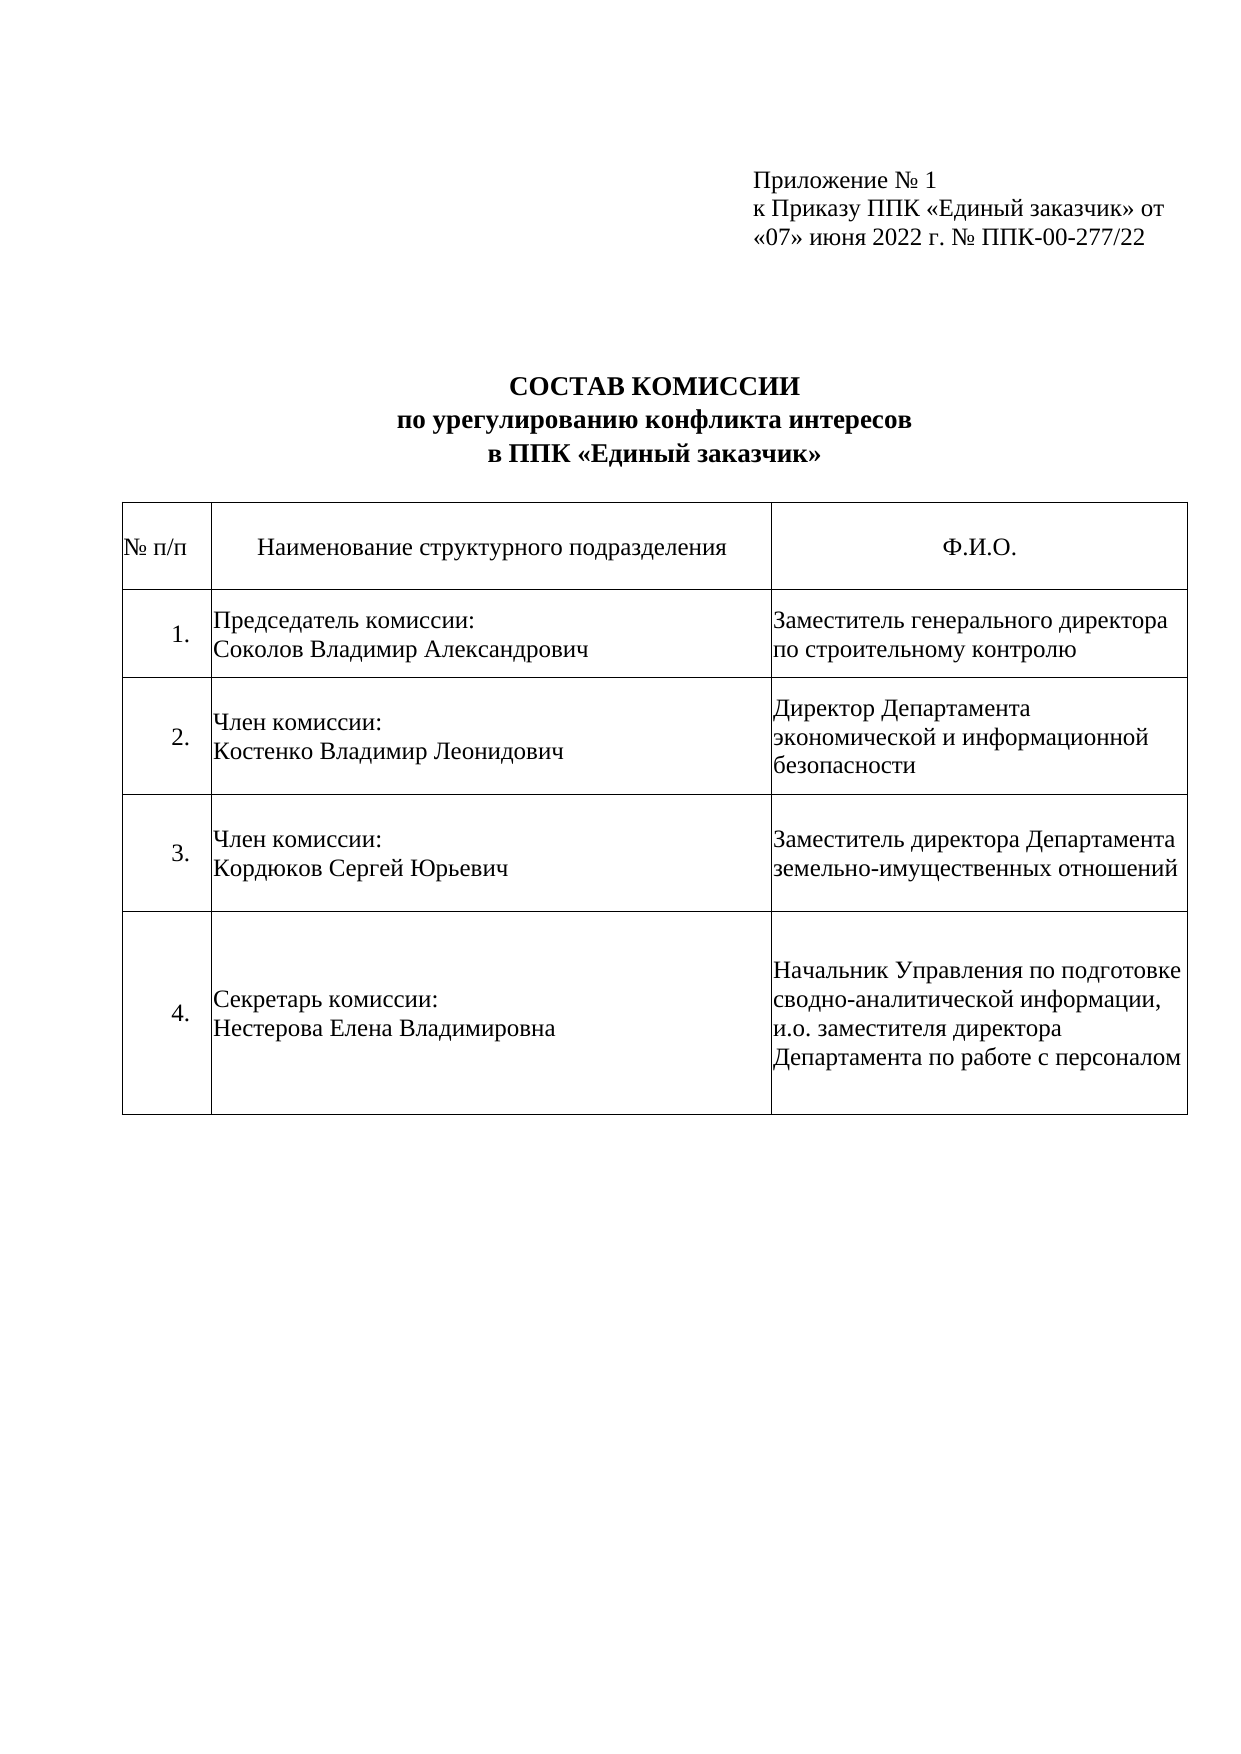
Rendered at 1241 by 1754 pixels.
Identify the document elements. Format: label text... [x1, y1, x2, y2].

table_cell 4. [123, 912, 211, 1114]
text Приложение № 1 [753, 165, 1191, 193]
table_cell Член комиссии: Костенко Владимир Леонидович [212, 678, 771, 794]
text к Приказу ППК «Единый заказчик» от «07» июня 2022 г. № ППК-00-277/22 [753, 193, 1174, 251]
table_cell Секретарь комиссии: Нестерова Елена Владимировна [212, 912, 771, 1114]
table_cell Председатель комиссии: Соколов Владимир Александрович [212, 590, 771, 677]
table_header Ф.И.О. [772, 503, 1187, 589]
table_cell 1. [123, 590, 211, 677]
table_cell 2. [123, 678, 211, 794]
table_cell Начальник Управления по подготовке сводно-аналитической информации, и.о. заместителя директора Департамента по работе с персоналом [772, 912, 1187, 1114]
table_cell Директор Департамента экономической и информационной безопасности [772, 678, 1187, 794]
table_header Наименование структурного подразделения [212, 503, 771, 589]
table_cell Заместитель генерального директора по строительному контролю [772, 590, 1187, 677]
table_cell 3. [123, 795, 211, 911]
text СОСТАВ КОМИССИИ по урегулированию конфликта интересов в ППК «Единый заказчик» [118, 370, 1191, 468]
table_cell Член комиссии: Кордюков Сергей Юрьевич [212, 795, 771, 911]
table_cell Заместитель директора Департамента земельно-имущественных отношений [772, 795, 1187, 911]
table_header № п/п [123, 503, 211, 589]
